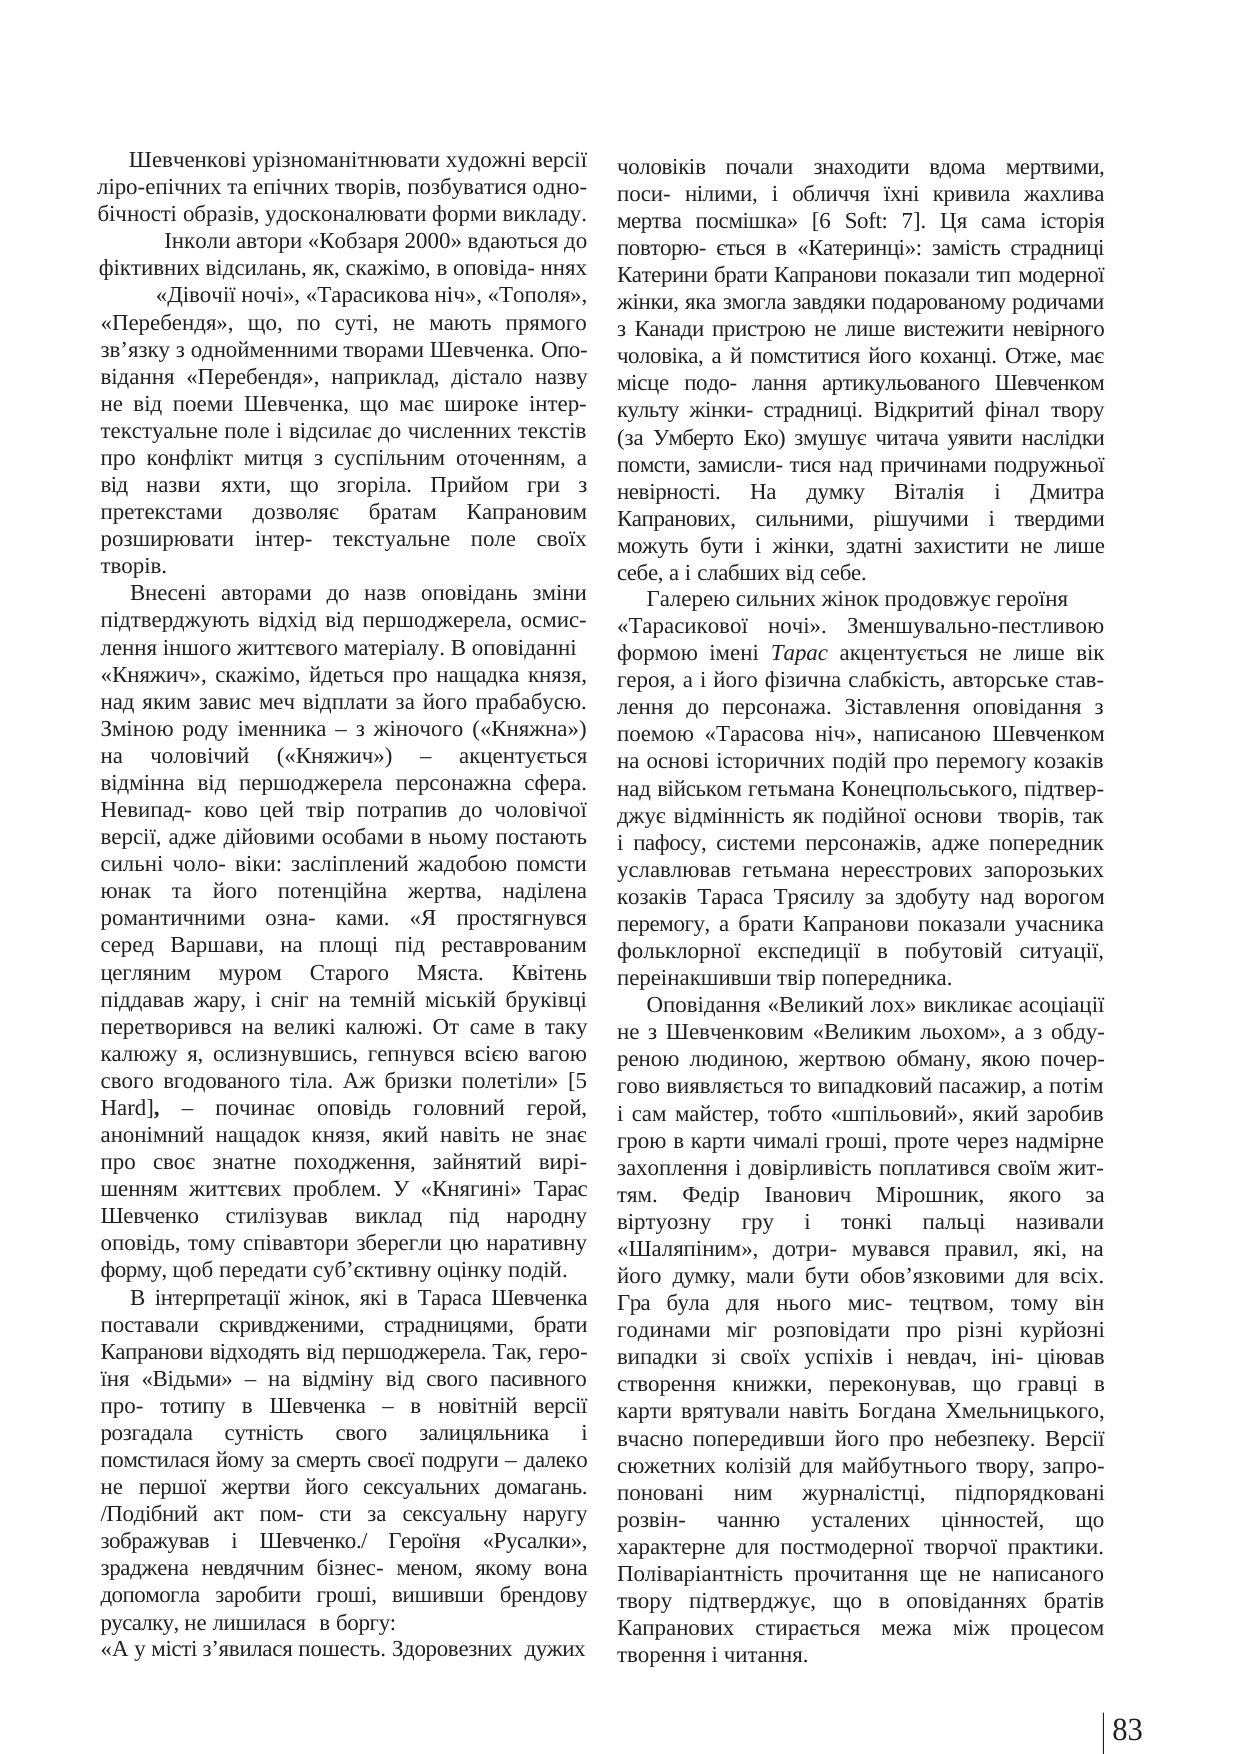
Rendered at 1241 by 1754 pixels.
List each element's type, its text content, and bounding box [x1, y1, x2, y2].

text В інтерпретації жінок, які в Тараса Шевченка поставали скривдженими, страдницями, брати Капранови відходять від першоджерела. Так, геро- їня «Відьми» – на відміну від свого пасивного про- тотипу в Шевченка – в новітній версії розгадала сутність свого залицяльника і помстилася йому за смерть своєї подруги – далеко не першої жертви його сексуальних домагань. /Подібний акт пом- сти за сексуальну наругу зображував і Шевченко./ Героїня «Русалки», зраджена невдячним бізнес- меном, якому вона допомогла заробити гроші, вишивши брендову русалку, не лишилася в боргу: [100, 1284, 587, 1635]
text «Княжич», скажімо, йдеться про нащадка князя, над яким завис меч відплати за його прабабусю. Зміною роду іменника – з жіночого («Княжна») на чоловічий («Княжич») – акцентується відмінна від першоджерела персонажна сфера. Невипад- ково цей твір потрапив до чоловічої версії, адже дійовими особами в ньому постають сильні чоло- віки: засліплений жадобою помсти юнак та його потенційна жертва, наділена романтичними озна- ками. «Я простягнувся серед Варшави, на площі під реставрованим цегляним муром Старого Мяста. Квітень піддавав жару, і сніг на темній міській бруківці перетворився на великі калюжі. От саме в таку калюжу я, ослизнувшись, гепнувся всією вагою свого вгодованого тіла. Аж бризки полетіли» [5 Hard], – починає оповідь головний герой, анонімний нащадок князя, який навіть не знає про своє знатне походження, зайнятий вирі- шенням життєвих проблем. У «Княгині» Тарас Шевченко стилізував виклад під народну оповідь, тому співавтори зберегли цю наративну форму, щоб передати суб’єктивну оцінку подій. [100, 661, 587, 1283]
text Внесені авторами до назв оповідань зміни підтверджують відхід від першоджерела, осмис- лення іншого життєвого матеріалу. В оповіданні [100, 579, 587, 660]
text Шевченкові урізноманітнювати художні версії ліро-епічних та епічних творів, позбуватися одно- бічності образів, удосконалювати форми викладу. Інколи автори «Кобзаря 2000» вдаються до фіктивних відсилань, як, скажімо, в оповіда- ннях «Дівочії ночі», «Тарасикова ніч», «Тополя», [96, 146, 587, 308]
text «Тарасикової ночі». Зменшувально-пестливою формою імені Тарас акцентується не лише вік героя, а і його фізична слабкість, авторське став- лення до персонажа. Зіставлення оповідання з поемою «Тарасова ніч», написаною Шевченком на основі історичних подій про перемогу козаків над військом гетьмана Конецпольського, підтвер- джує відмінність як подійної основи творів, так і пафосу, системи персонажів, адже попередник уславлював гетьмана нереєстрових запорозьких козаків Тараса Трясилу за здобуту над ворогом перемогу, а брати Капранови показали учасника фольклорної експедиції в побутовій ситуації, переінакшивши твір попередника. [617, 612, 1105, 991]
subtitle 83 [71, 1710, 1143, 1747]
text Галерею сильних жінок продовжує героїня [646, 586, 1169, 611]
text «Перебендя», що, по суті, не мають прямого зв’язку з однойменними творами Шевченка. Опо- відання «Перебендя», наприклад, дістало назву не від поеми Шевченка, що має широке інтер- текстуальне поле і відсилає до численних текстів про конфлікт митця з суспільним оточенням, а від назви яхти, що згоріла. Прийом гри з претекстами дозволяє братам Капрановим розширювати інтер- текстуальне поле своїх творів. [100, 309, 587, 579]
text «А у місті з’явилася пошесть. Здоровезних дужих [100, 1636, 587, 1661]
text чоловіків почали знаходити вдома мертвими, поси- нілими, і обличчя їхні кривила жахлива мертва посмішка» [6 Soft: 7]. Ця сама історія повторю- ється в «Катеринці»: замість страдниці Катерини брати Капранови показали тип модерної жінки, яка змогла завдяки подарованому родичами з Канади пристрою не лише вистежити невірного чоловіка, а й помститися його коханці. Отже, має місце подо- лання артикульованого Шевченком культу жінки- страдниці. Відкритий фінал твору (за Умберто Еко) змушує читача уявити наслідки помсти, замисли- тися над причинами подружньої невірності. На думку Віталія і Дмитра Капранових, сильними, рішучими і твердими можуть бути і жінки, здатні захистити не лише себе, а і слабших від себе. [617, 153, 1105, 585]
text Оповідання «Великий лох» викликає асоціації не з Шевченковим «Великим льохом», а з обду- реною людиною, жертвою обману, якою почер- гово виявляється то випадковий пасажир, а потім і сам майстер, тобто «шпільовий», який заробив грою в карти чималі гроші, проте через надмірне захоплення і довірливість поплатився своїм жит- тям. Федір Іванович Мірошник, якого за віртуозну гру і тонкі пальці називали «Шаляпіним», дотри- мувався правил, які, на його думку, мали бути обов’язковими для всіх. Гра була для нього мис- тецтвом, тому він годинами міг розповідати про різні курйозні випадки зі своїх успіхів і невдач, іні- ціював створення книжки, переконував, що гравці в карти врятували навіть Богдана Хмельницького, вчасно попередивши його про небезпеку. Версії сюжетних колізій для майбутнього твору, запро- поновані ним журналістці, підпорядковані розвін- чанню усталених цінностей, що характерне для постмодерної творчої практики. Поліваріантність прочитання ще не написаного твору підтверджує, що в оповіданнях братів Капранових стирається межа між процесом творення і читання. [617, 991, 1105, 1668]
